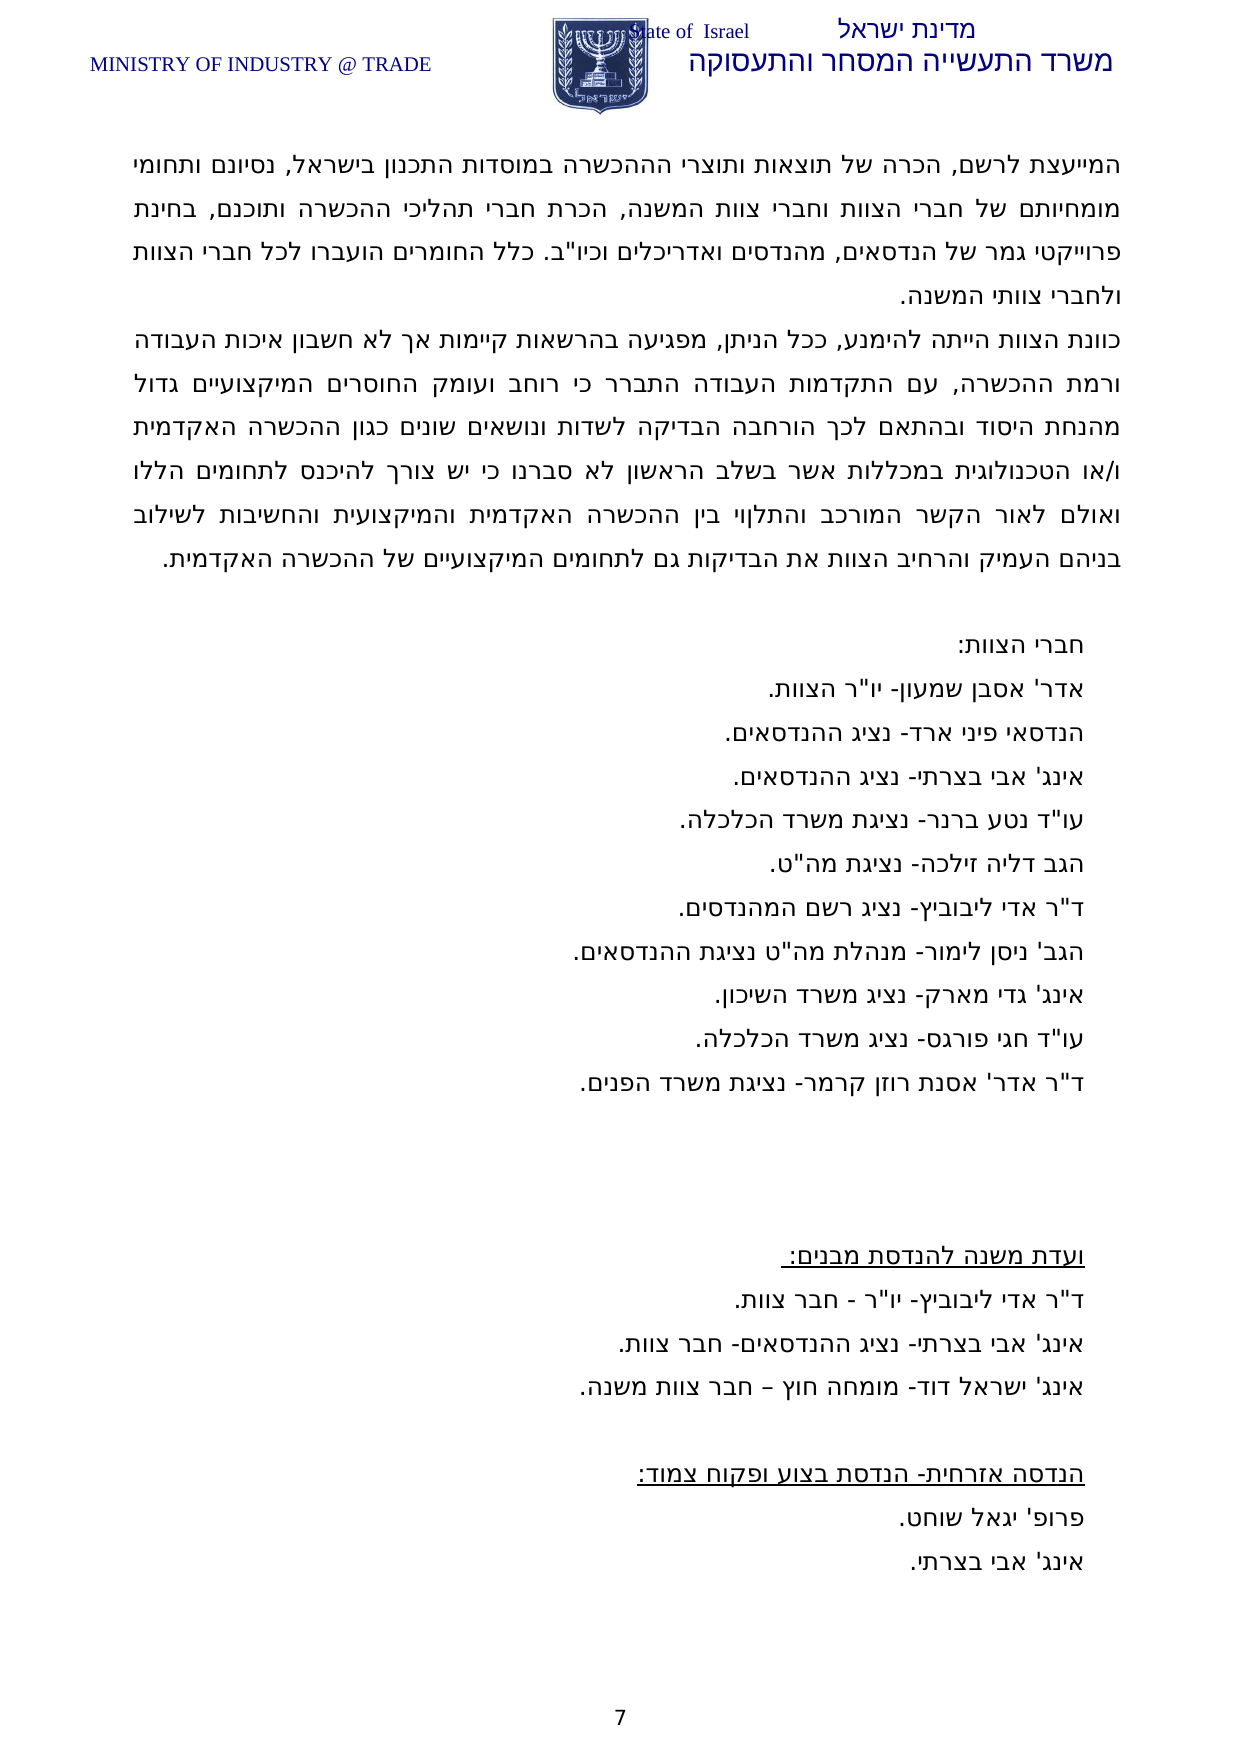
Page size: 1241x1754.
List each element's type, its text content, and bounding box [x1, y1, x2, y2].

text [133, 150, 1122, 310]
text אדר' אסבן שמעון- יו"ר הצוות. [133, 674, 1085, 703]
text אינג' ישראל דוד- מומחה חוץ – חבר צוות משנה. [133, 1372, 1085, 1402]
text ד"ר אדי ליבוביץ- נציג רשם המהנדסים. [133, 893, 1085, 922]
text אינג' אבי בצרתי- נציג ההנדסאים- חבר צוות. [133, 1329, 1085, 1358]
text אינג' אבי בצרתי- נציג ההנדסאים. [133, 762, 1085, 791]
text הגב דליה זילכה- נציגת מה"ט. [133, 849, 1085, 878]
picture [542, 15, 655, 119]
text הנדסה אזרחית- הנדסת בצוע ופקוח צמוד: [133, 1459, 1085, 1488]
text הגב' ניסן לימור- מנהלת מה"ט נציגת ההנדסאים. [133, 937, 1085, 966]
text אינג' גדי מארק- נציג משרד השיכון. [133, 981, 1085, 1010]
text הנדסאי פיני ארד- נציג ההנדסאים. [133, 718, 1085, 747]
text עו"ד נטע ברנר- נציגת משרד הכלכלה. [133, 806, 1085, 835]
text פרופ' יגאל שוחט. [133, 1503, 1085, 1532]
text ד"ר אדר' אסנת רוזן קרמר- נציגת משרד הפנים. [133, 1068, 1085, 1097]
text חברי הצוות: [133, 631, 1085, 660]
text עו"ד חגי פורגס- נציג משרד הכלכלה. [133, 1024, 1085, 1053]
text אינג' אבי בצרתי. [133, 1547, 1085, 1576]
text ועדת משנה להנדסת מבנים: [133, 1241, 1085, 1270]
text ד"ר אדי ליבוביץ- יו"ר - חבר צוות. [133, 1285, 1085, 1314]
text כוונת הצוות הייתה להימנע, ככל הניתן, מפגיעה בהרשאות קיימות אך לא חשבון איכות העבודה ורמת ההכשרה, עם התקדמות העבודה התברר כי רוחב ועומק החוסרים המיקצועיים גדול מהנחת היסוד ובהתאם לכך הורחבה הבדיקה לשדות ונושאים שונים כגון ההכשרה האקדמית ו/או הטכנולוגית במכללות אשר בשלב הראשון לא סברנו כי יש צורך להיכנס לתחומים הללו ואולם לאור הקשר המורכב והתלןוי בין ההכשרה האקדמית והמיקצועית והחשיבות לשילוב בניהם העמיק והרחיב הצוות את הבדיקות גם לתחומים המיקצועיים של ההכשרה האקדמית. [133, 325, 1122, 573]
